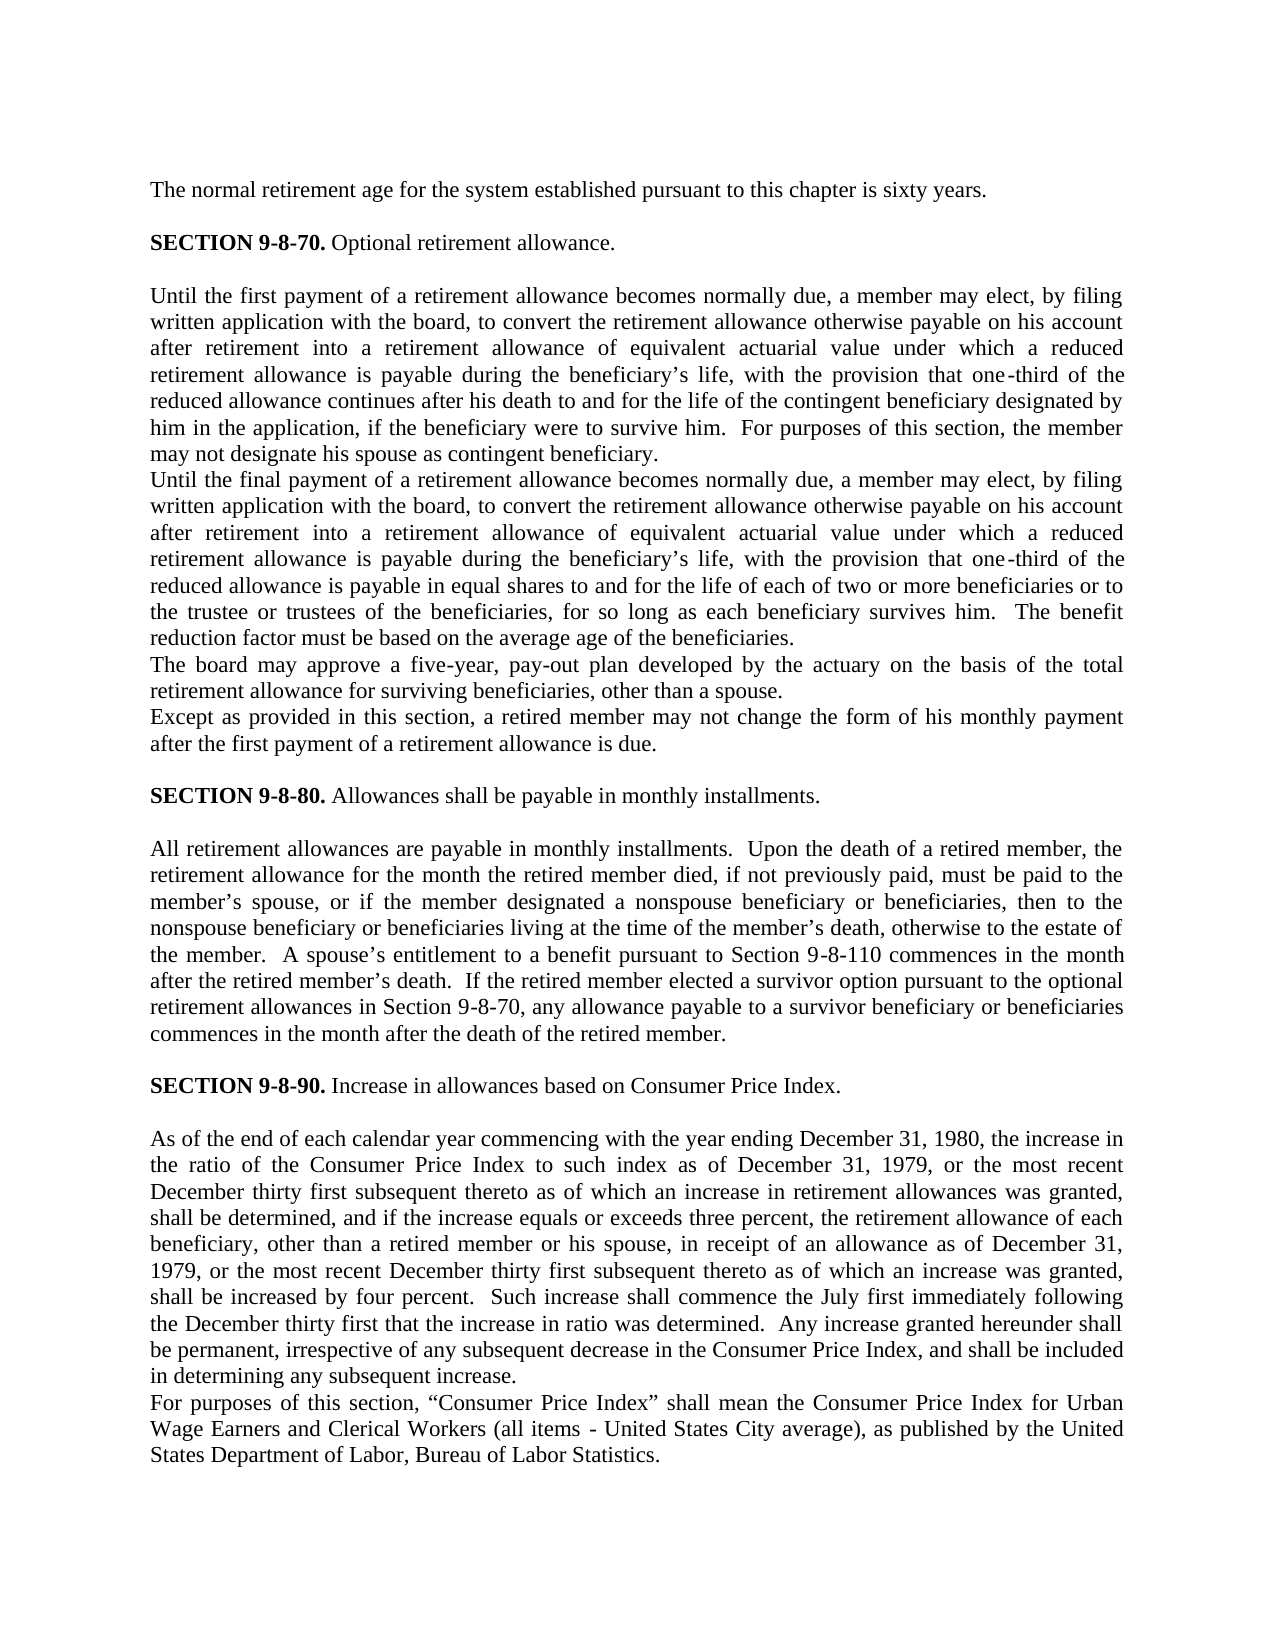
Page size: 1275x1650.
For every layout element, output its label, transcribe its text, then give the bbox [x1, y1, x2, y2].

text The normal retirement age for the system established pursuant to this chapter is sixty years. [150, 176, 1125, 203]
text Until the final payment of a retirement allowance becomes normally due, a member may elect, by filing written application with the board, to convert the retirement allowance otherwise payable on his account after retirement into a retirement allowance of equivalent actuarial value under which a reduced retirement allowance is payable during the beneficiary’s life, with the provision that one-third of the reduced allowance is payable in equal shares to and for the life of each of two or more beneficiaries or to the trustee or trustees of the beneficiaries, for so long as each beneficiary survives him. The benefit reduction factor must be based on the average age of the beneficiaries. [150, 466, 1125, 651]
text The board may approve a five-year, pay-out plan developed by the actuary on the basis of the total retirement allowance for surviving beneficiaries, other than a spouse. [150, 651, 1125, 703]
text Except as provided in this section, a retired member may not change the form of his monthly payment after the first payment of a retirement allowance is due. [150, 703, 1125, 756]
text For purposes of this section, “Consumer Price Index” shall mean the Consumer Price Index for Urban Wage Earners and Clerical Workers (all items - United States City average), as published by the United States Department of Labor, Bureau of Labor Statistics. [150, 1389, 1125, 1468]
text As of the end of each calendar year commencing with the year ending December 31, 1980, the increase in the ratio of the Consumer Price Index to such index as of December 31, 1979, or the most recent December thirty first subsequent thereto as of which an increase in retirement allowances was granted, shall be determined, and if the increase equals or exceeds three percent, the retirement allowance of each beneficiary, other than a retired member or his spouse, in receipt of an allowance as of December 31, 1979, or the most recent December thirty first subsequent thereto as of which an increase was granted, shall be increased by four percent. Such increase shall commence the July first immediately following the December thirty first that the increase in ratio was determined. Any increase granted hereunder shall be permanent, irrespective of any subsequent decrease in the Consumer Price Index, and shall be included in determining any subsequent increase. [150, 1125, 1125, 1389]
text Until the first payment of a retirement allowance becomes normally due, a member may elect, by filing written application with the board, to convert the retirement allowance otherwise payable on his account after retirement into a retirement allowance of equivalent actuarial value under which a reduced retirement allowance is payable during the beneficiary’s life, with the provision that one-third of the reduced allowance continues after his death to and for the life of the contingent beneficiary designated by him in the application, if the beneficiary were to survive him. For purposes of this section, the member may not designate his spouse as contingent beneficiary. [150, 282, 1125, 466]
text SECTION 9-8-90. Increase in allowances based on Consumer Price Index. [150, 1072, 1125, 1099]
text All retirement allowances are payable in monthly installments. Upon the death of a retired member, the retirement allowance for the month the retired member died, if not previously paid, must be paid to the member’s spouse, or if the member designated a nonspouse beneficiary or beneficiaries, then to the nonspouse beneficiary or beneficiaries living at the time of the member’s death, otherwise to the estate of the member. A spouse’s entitlement to a benefit pursuant to Section 9-8-110 commences in the month after the retired member’s death. If the retired member elected a survivor option pursuant to the optional retirement allowances in Section 9-8-70, any allowance payable to a survivor beneficiary or beneficiaries commences in the month after the death of the retired member. [150, 835, 1125, 1046]
text SECTION 9-8-70. Optional retirement allowance. [150, 229, 1125, 255]
text SECTION 9-8-80. Allowances shall be payable in monthly installments. [150, 782, 1125, 809]
